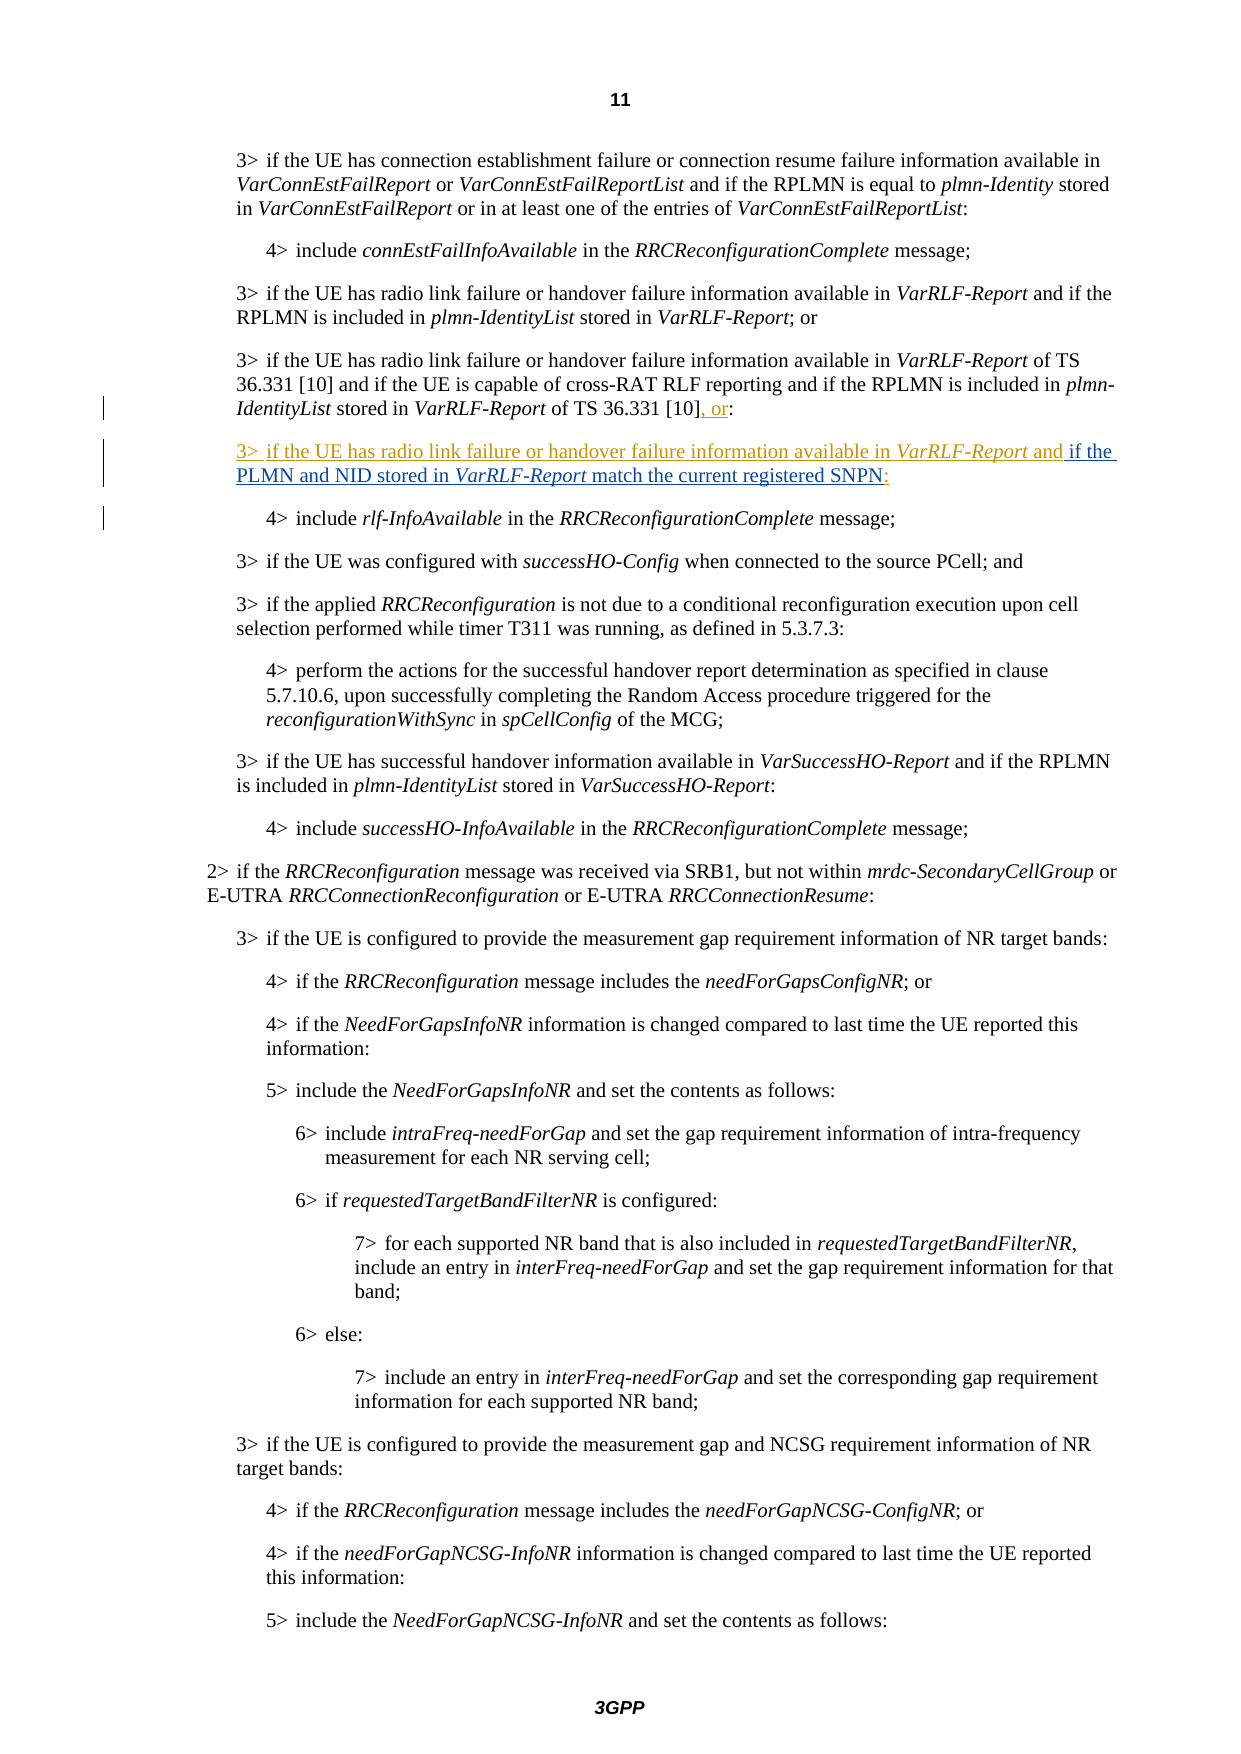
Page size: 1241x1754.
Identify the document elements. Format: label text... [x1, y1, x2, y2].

text 3> if the UE is configured to provide the measurement gap requirement information of NR target bands: [236, 926, 1122, 950]
text 3> if the UE has connection establishment failure or connection resume failure information available in VarConnEstFailReport or VarConnEstFailReportList and if the RPLMN is equal to plmn-Identity stored in VarConnEstFailReport or in at least one of the entries of VarConnEstFailReportList: [236, 147, 1122, 220]
text 3> if the UE has successful handover information available in VarSuccessHO-Report and if the RPLMN is included in plmn-IdentityList stored in VarSuccessHO-Report: [236, 749, 1122, 797]
text 4> if the RRCReconfiguration message includes the needForGapsConfigNR; or [266, 969, 1122, 993]
text 7> for each supported NR band that is also included in requestedTargetBandFilterNR, include an entry in interFreq-needForGap and set the gap requirement information for that band; [354, 1231, 1122, 1303]
text 2> if the RRCReconfiguration message was received via SRB1, but not within mrdc-SecondaryCellGroup or E-UTRA RRCConnectionReconfiguration or E-UTRA RRCConnectionResume: [207, 859, 1122, 907]
text 3> if the UE has radio link failure or handover failure information available in VarRLF-Report and if the RPLMN is included in plmn-IdentityList stored in VarRLF-Report; or [236, 281, 1122, 329]
text 4> if the RRCReconfiguration message includes the needForGapNCSG-ConfigNR; or [266, 1498, 1122, 1522]
text 3> if the UE is configured to provide the measurement gap and NCSG requirement information of NR target bands: [236, 1432, 1122, 1480]
text 3> if the UE has radio link failure or handover failure information available in VarRLF-Report of TS 36.331 [10] and if the UE is capable of cross-RAT RLF reporting and if the RPLMN is included in plmn-IdentityList stored in VarRLF-Report of TS 36.331 [10]: [236, 348, 1122, 420]
text 5> include the NeedForGapsInfoNR and set the contents as follows: [266, 1078, 1122, 1102]
text 4> perform the actions for the successful handover report determination as specified in clause 5.7.10.6, upon successfully completing the Random Access procedure triggered for the reconfigurationWithSync in spCellConfig of the MCG; [266, 658, 1122, 731]
text 4> include successHO-InfoAvailable in the RRCReconfigurationComplete message; [266, 816, 1122, 840]
text 6> else: [295, 1322, 1122, 1346]
text 4> if the NeedForGapsInfoNR information is changed compared to last time the UE reported this information: [266, 1012, 1122, 1060]
text 7> include an entry in interFreq-needForGap and set the corresponding gap requirement information for each supported NR band; [354, 1365, 1122, 1413]
text 3> if the applied RRCReconfiguration is not due to a conditional reconfiguration execution upon cell selection performed while timer T311 was running, as defined in 5.3.7.3: [236, 592, 1122, 640]
text 6> include intraFreq-needForGap and set the gap requirement information of intra-frequency measurement for each NR serving cell; [295, 1121, 1122, 1169]
text 5> include the NeedForGapNCSG-InfoNR and set the contents as follows: [266, 1608, 1122, 1632]
text 6> if requestedTargetBandFilterNR is configured: [295, 1188, 1122, 1212]
text 3> if the UE was configured with successHO-Config when connected to the source PCell; and [236, 549, 1122, 573]
text 4> include rlf-InfoAvailable in the RRCReconfigurationComplete message; [266, 506, 1122, 530]
text 4> include connEstFailInfoAvailable in the RRCReconfigurationComplete message; [266, 238, 1122, 262]
text 4> if the needForGapNCSG-InfoNR information is changed compared to last time the UE reported this information: [266, 1541, 1122, 1589]
